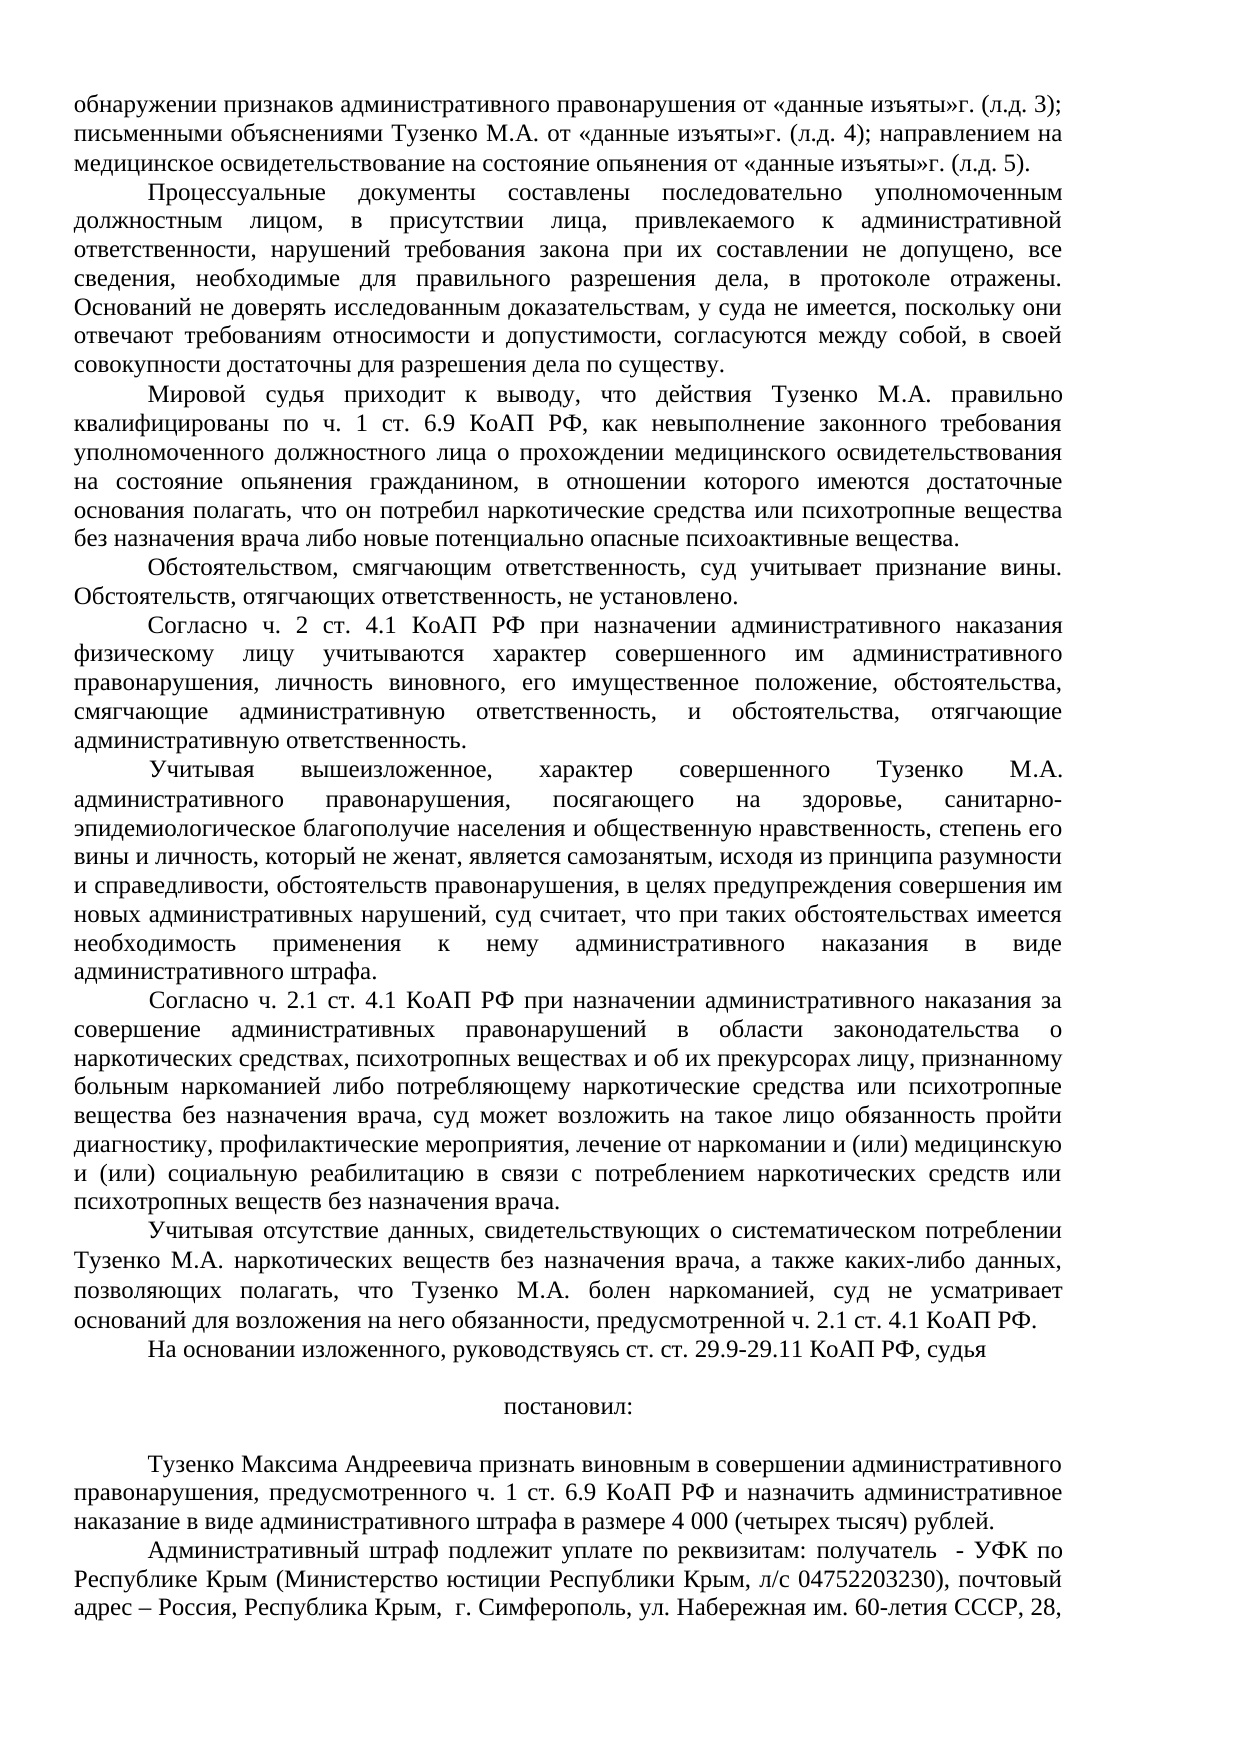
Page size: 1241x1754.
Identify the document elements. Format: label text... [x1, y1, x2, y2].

text Процессуальные документы составлены последовательно уполномоченным должностным лицом, в присутствии лица, привлекаемого к административной ответственности, нарушений требования закона при их составлении не допущено, все сведения, необходимые для правильного разрешения дела, в протоколе отражены. Оснований не доверять исследованным доказательствам, у суда не имеется, поскольку они отвечают требованиям относимости и допустимости, согласуются между собой, в своей совокупности достаточны для разрешения дела по существу. [74, 177, 1063, 378]
text Согласно ч. 2.1 ст. 4.1 КоАП РФ при назначении административного наказания за совершение административных правонарушений в области законодательства о наркотических средствах, психотропных веществах и об их прекурсорах лицу, признанному больным наркоманией либо потребляющему наркотические средства или психотропные вещества без назначения врача, суд может возложить на такое лицо обязанность пройти диагностику, профилактические мероприятия, лечение от наркомании и (или) медицинскую и (или) социальную реабилитацию в связи с потреблением наркотических средств или психотропных веществ без назначения врача. [74, 985, 1063, 1215]
text Мировой судья приходит к выводу, что действия Тузенко М.А. правильно квалифицированы по ч. 1 ст. 6.9 КоАП РФ, как невыполнение законного требования уполномоченного должностного лица о прохождении медицинского освидетельствования на состояние опьянения гражданином, в отношении которого имеются достаточные основания полагать, что он потребил наркотические средства или психотропные вещества без назначения врача либо новые потенциально опасные психоактивные вещества. [74, 378, 1063, 552]
text Согласно ч. 2 ст. 4.1 КоАП РФ при назначении административного наказания физическому лицу учитываются характер совершенного им административного правонарушения, личность виновного, его имущественное положение, обстоятельства, смягчающие административную ответственность, и обстоятельства, отягчающие административную ответственность. [74, 610, 1063, 753]
text Тузенко Максима Андреевича признать виновным в совершении административного правонарушения, предусмотренного ч. 1 ст. 6.9 КоАП РФ и назначить административное наказание в виде административного штрафа в размере 4 000 (четырех тысяч) рублей. [74, 1449, 1063, 1535]
text постановил: [74, 1391, 1063, 1420]
text На основании изложенного, руководствуясь ст. ст. 29.9-29.11 КоАП РФ, судья [74, 1334, 1063, 1362]
text Обстоятельством, смягчающим ответственность, суд учитывает признание вины. Обстоятельств, отягчающих ответственность, не установлено. [74, 552, 1063, 610]
text Учитывая вышеизложенное, характер совершенного Тузенко М.А. административного правонарушения, посягающего на здоровье, санитарно-эпидемиологическое благополучие населения и общественную нравственность, степень его вины и личность, который не женат, является самозанятым, исходя из принципа разумности и справедливости, обстоятельств правонарушения, в целях предупреждения совершения им новых административных нарушений, суд считает, что при таких обстоятельствах имеется необходимость применения к нему административного наказания в виде административного штрафа. [74, 753, 1063, 985]
text Учитывая отсутствие данных, свидетельствующих о систематическом потреблении Тузенко М.А. наркотических веществ без назначения врача, а также каких-либо данных, позволяющих полагать, что Тузенко М.А. болен наркоманией, суд не усматривает оснований для возложения на него обязанности, предусмотренной ч. 2.1 ст. 4.1 КоАП РФ. [74, 1215, 1063, 1334]
